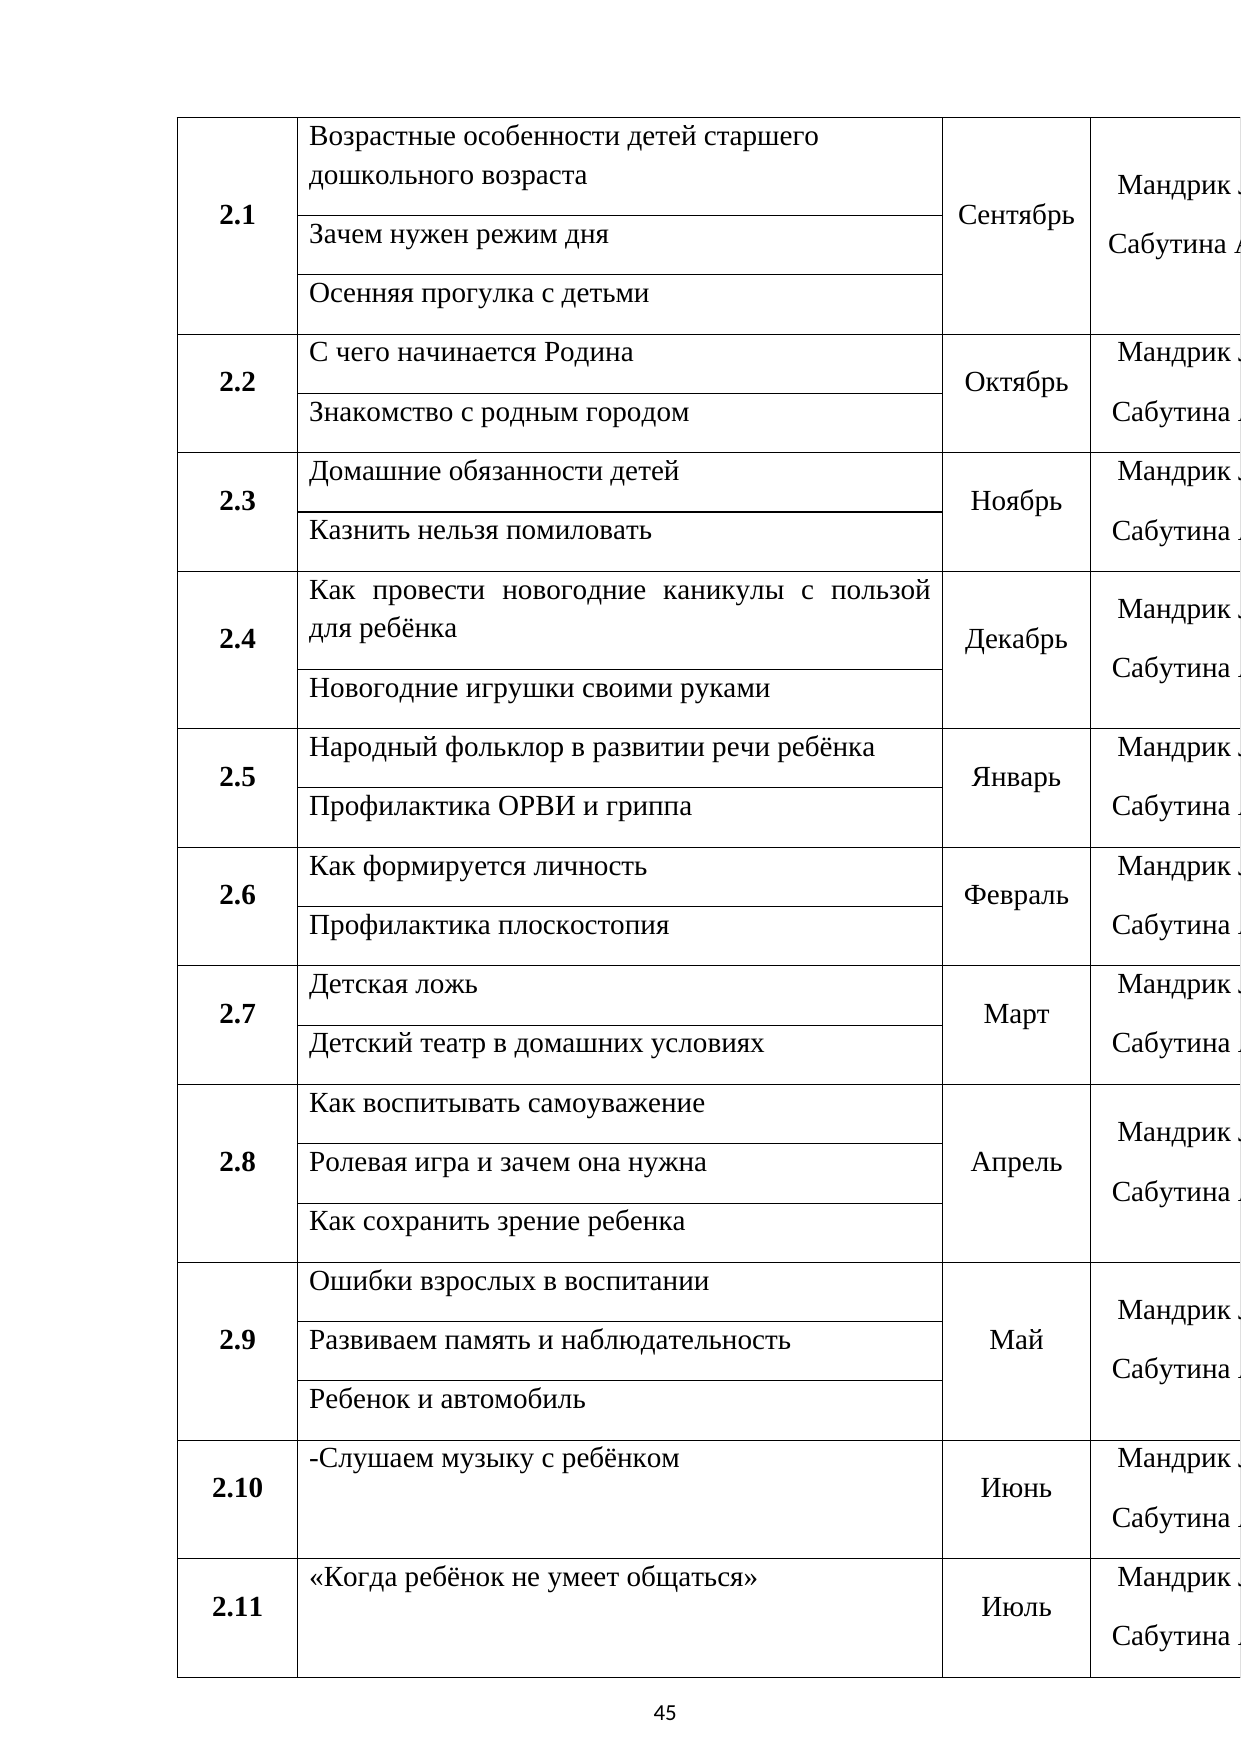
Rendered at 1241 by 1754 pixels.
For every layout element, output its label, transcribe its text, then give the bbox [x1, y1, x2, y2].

table_cell 2.5 [178, 729, 297, 847]
table_cell Мандрик Л.Р. Сабутина А.А. [1091, 1263, 1240, 1439]
table_cell Детский театр в домашних условиях [298, 1026, 942, 1084]
table_cell Апрель [943, 1085, 1090, 1262]
table_cell Сентябрь [943, 118, 1090, 333]
table_cell Как воспитывать самоуважение [298, 1085, 942, 1143]
table_cell Ребенок и автомобиль [298, 1381, 942, 1439]
table_cell 2.1 [178, 118, 297, 333]
table_cell Зачем нужен режим дня [298, 216, 942, 274]
table_cell Осенняя прогулка с детьми [298, 275, 942, 333]
table_cell Ролевая игра и зачем она нужна [298, 1144, 942, 1202]
table_cell 2.6 [178, 848, 297, 965]
table_cell Октябрь [943, 335, 1090, 452]
table_cell 2.7 [178, 966, 297, 1084]
table_cell Мандрик Л.Р. Сабутина А.А. [1091, 335, 1240, 452]
table_cell Ноябрь [943, 453, 1090, 571]
table_cell 2.10 [178, 1441, 297, 1558]
table_cell 2.9 [178, 1263, 297, 1439]
table_cell Май [943, 1263, 1090, 1439]
table_cell Мандрик Л.Р. Сабутина А.А. [1091, 1085, 1240, 1262]
table_cell 2.11 [178, 1559, 297, 1677]
table_cell 2.2 [178, 335, 297, 452]
table_cell -Слушаем музыку с ребёнком [298, 1441, 942, 1558]
table_cell Мандрик Л.Р. Сабутина А.А. [1091, 729, 1240, 847]
table_cell Как сохранить зрение ребенка [298, 1204, 942, 1262]
table_cell Как провести новогодние каникулы с пользой для ребёнка [298, 572, 942, 669]
table_cell Январь [943, 729, 1090, 847]
table_cell С чего начинается Родина [298, 335, 942, 393]
table_cell Возрастные особенности детей старшего дошкольного возраста [298, 118, 942, 215]
table_cell Февраль [943, 848, 1090, 965]
table_cell Новогодние игрушки своими руками [298, 670, 942, 728]
table_cell 2.3 [178, 453, 297, 571]
table_cell Июнь [943, 1441, 1090, 1558]
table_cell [1091, 1559, 1240, 1677]
table_cell Профилактика ОРВИ и гриппа [298, 788, 942, 847]
table_cell Как формируется личность [298, 848, 942, 906]
table_cell «Когда ребёнок не умеет общаться» [298, 1559, 942, 1677]
table_cell Мандрик Л.Р. Сабутина А.А. [1091, 1441, 1240, 1558]
table_cell Казнить нельзя помиловать [298, 513, 942, 571]
table_cell Детская ложь [298, 966, 942, 1024]
table_cell Профилактика плоскостопия [298, 907, 942, 965]
table_cell Мандрик Л.Р. Сабутина А.А. [1091, 572, 1240, 728]
table_cell Мандрик Л.Р. Сабутина А.А. [1091, 453, 1240, 571]
table_cell Мандрик Л.Р. Сабутина А.А. [1091, 966, 1240, 1084]
table_cell Март [943, 966, 1090, 1084]
table_cell Развиваем память и наблюдательность [298, 1322, 942, 1380]
table_cell Мандрик Л.Р. Сабутина А.А.. [1091, 118, 1240, 333]
table_cell Декабрь [943, 572, 1090, 728]
table_cell Знакомство с родным городом [298, 394, 942, 452]
table_cell Мандрик Л.Р. Сабутина А.А. [1091, 848, 1240, 965]
table_cell Домашние обязанности детей [298, 453, 942, 511]
table_cell Ошибки взрослых в воспитании [298, 1263, 942, 1321]
table_cell 2.4 [178, 572, 297, 728]
table_cell 2.8 [178, 1085, 297, 1262]
table_cell Народный фольклор в развитии речи ребёнка [298, 729, 942, 787]
table_cell Июль [943, 1559, 1090, 1677]
